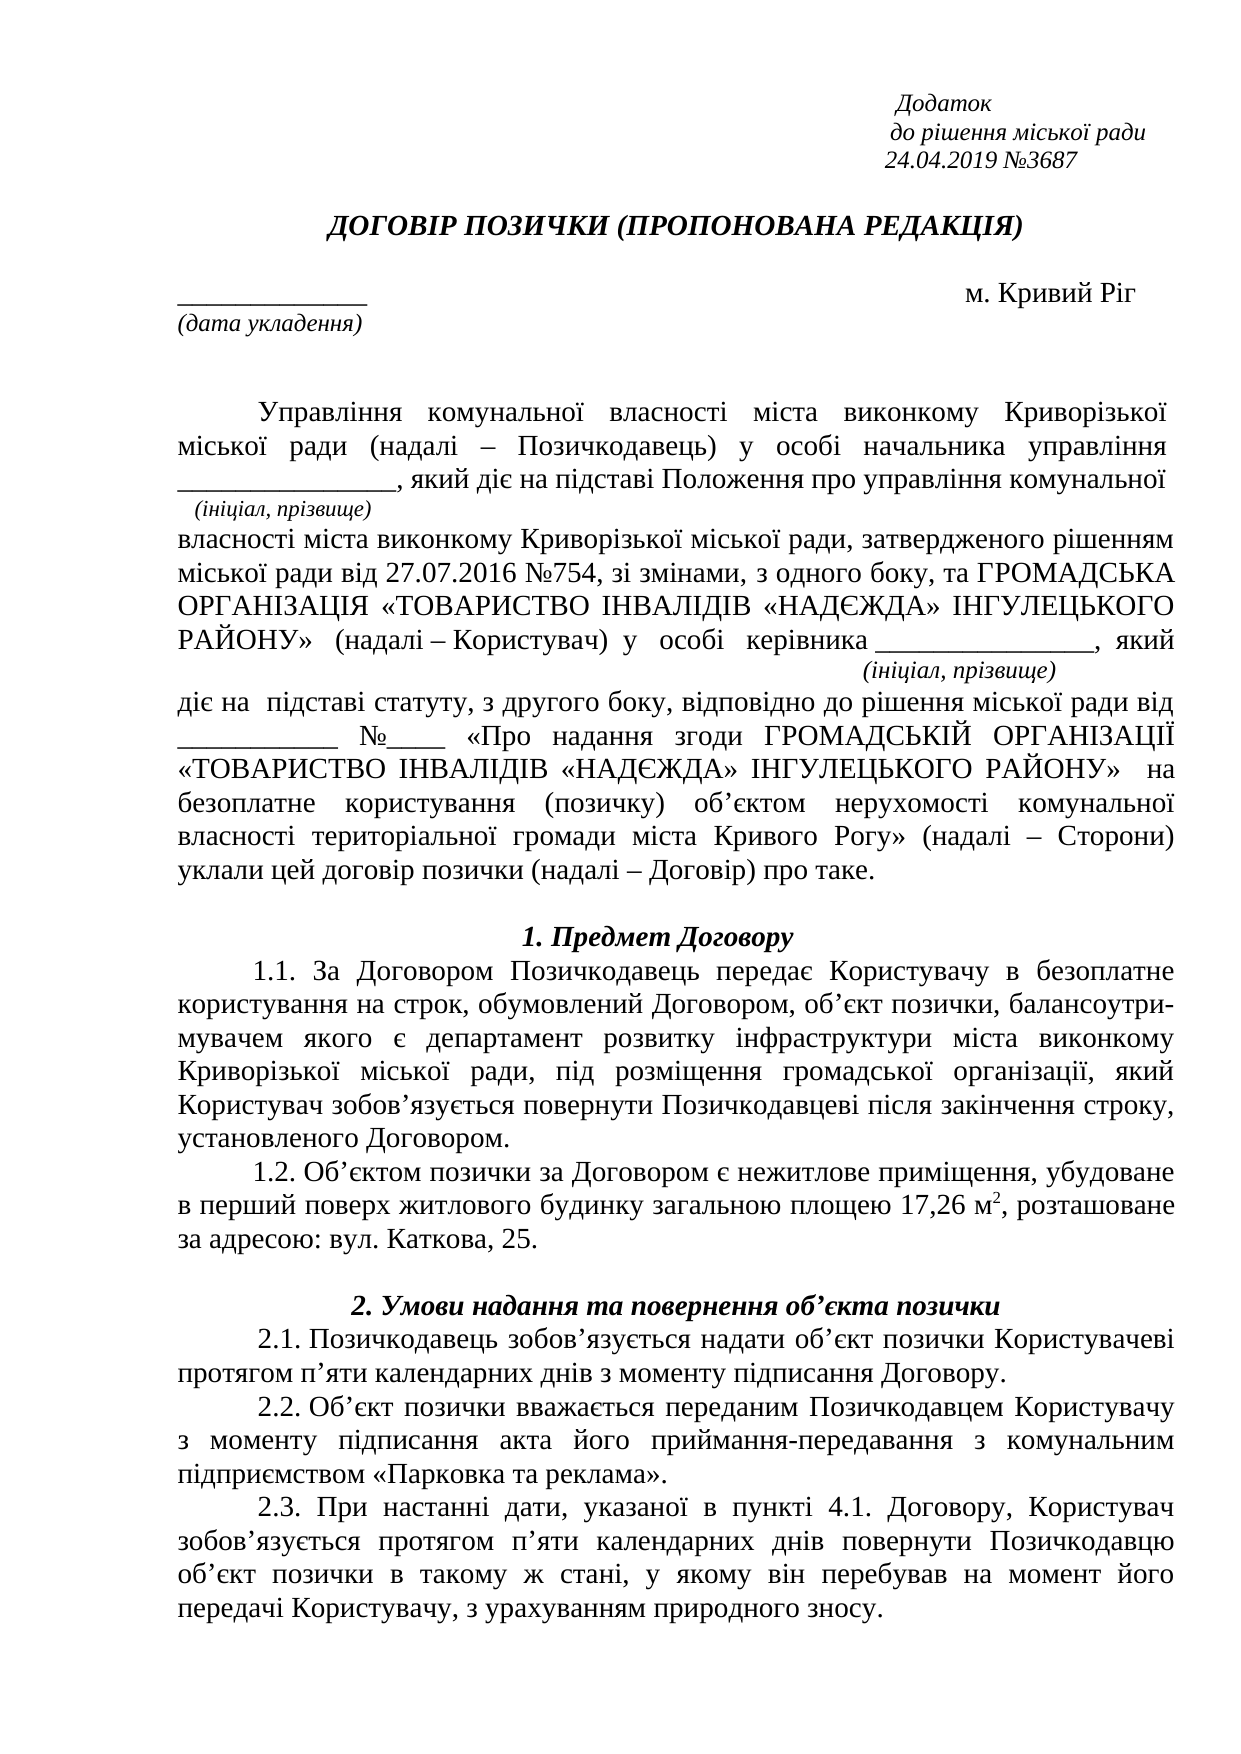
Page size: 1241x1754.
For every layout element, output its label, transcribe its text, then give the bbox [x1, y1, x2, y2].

text (ініціал, прізвище) [177, 495, 1167, 521]
text (ініціал, прізвище) [177, 656, 1175, 684]
text власності міста виконкому Криворізької міської ради, затвердженого рішенням міської ради від 27.07.2016 №754, зі змінами, з одного боку, та ГРОМАДСЬКА ОРГАНІЗАЦІЯ «ТОВАРИСТВО ІНВАЛІДІВ «НАДЄЖДА» ІНГУЛЕЦЬКОГО РАЙОНУ» (надалі – Користувач) у особі керівника _______________, який [177, 521, 1175, 656]
text 2.2. Об’єкт позички вважається переданим Позичкодавцем Користувачу з моменту підписання акта його приймання-передавання з комунальним підприємством «Парковка та реклама». [177, 1389, 1175, 1489]
text 2.3. При настанні дати, указаної в пункті 4.1. Договору, Користувач зобов’язується протягом п’яти календарних днів повернути Позичкодавцю об’єкт позички в такому ж стані, у якому він перебував на момент його передачі Користувачу, з урахуванням природного зносу. [177, 1489, 1175, 1623]
text _____________ м. Кривий Ріг [177, 275, 1175, 308]
text до рішення міської ради [177, 117, 1175, 145]
text 24.04.2019 №3687 [177, 145, 1175, 174]
text (дата укладення) [177, 308, 1175, 337]
text 2.1. Позичкодавець зобов’язується надати об’єкт позички Користувачеві протягом п’яти календарних днів з моменту підписання Договору. [177, 1322, 1175, 1389]
text 1.2. Об’єктом позички за Договором є нежитлове приміщення, убудоване в перший поверх житлового будинку загальною площею 17,26 м2, розташоване за адресою: вул. Каткова, 25. [177, 1154, 1175, 1254]
text 1. Предмет Договору [140, 919, 1175, 953]
text 2. Умови надання та повернення об’єкта позички [177, 1288, 1175, 1322]
text ДОГОВІР ПОЗИЧКИ (ПРОПОНОВАНА РЕДАКЦІЯ) [177, 208, 1175, 241]
text Управління комунальної власності міста виконкому Криворізької міської ради (надалі – Позичкодавець) у особі начальника управління _______________, який діє на підставі Положення про управління комунальної [177, 394, 1167, 495]
text 1.1. За Договором Позичкодавець передає Користувачу в безоплатне користування на строк, обумовлений Договором, об’єкт позички, балансоутри-мувачем якого є департамент розвитку інфраструктури міста виконкому Криворізької міської ради, під розміщення громадської організації, який Користувач зобов’язується повернути Позичкодавцеві після закінчення строку, установленого Договором. [177, 953, 1175, 1154]
text діє на підставі статуту, з другого боку, відповідно до рішення міської ради від ___________ №____ «Про надання згоди ГРОМАДСЬКІЙ ОРГАНІЗАЦІЇ «ТОВАРИСТВО ІНВАЛІДІВ «НАДЄЖДА» ІНГУЛЕЦЬКОГО РАЙОНУ» на безоплатне користування (позичку) об’єктом нерухомості комунальної власності територіальної громади міста Кривого Рогу» (надалі – Сторони) уклали цей договір позички (надалі – Договір) про таке. [177, 684, 1175, 886]
text Додаток [177, 88, 1175, 117]
